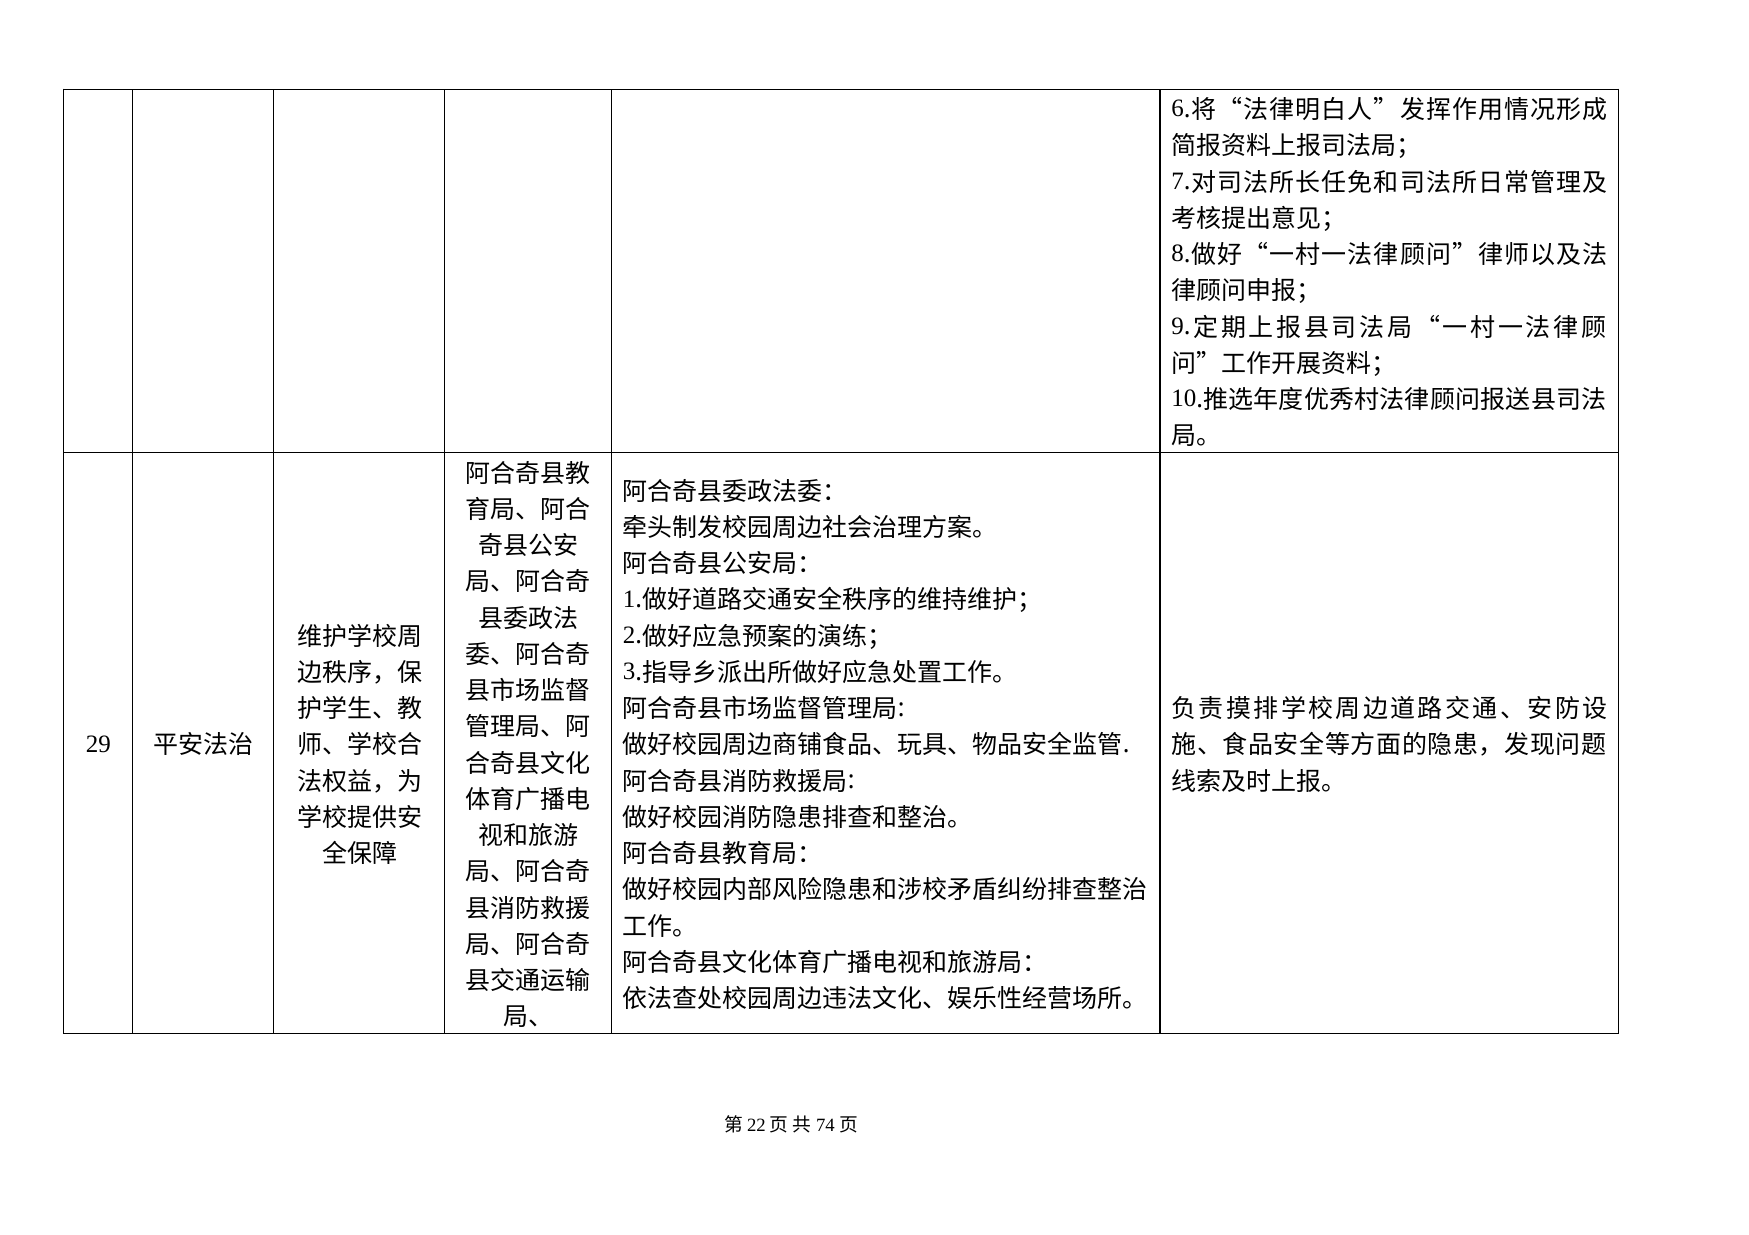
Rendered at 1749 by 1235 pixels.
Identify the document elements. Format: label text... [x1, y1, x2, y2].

table_cell 阿合奇县委政法委： 牵头制发校园周边社会治理方案。 阿合奇县公安局： 1.做好道路交通安全秩序的维持维护； 2.做好应急预案的演练； 3.指导乡派出所做好应急处置工作。 阿合奇县市场监督管理局: 做好校园周边商铺食品、玩具、物品安全监管. 阿合奇县消防救援局: 做好校园消防隐患排查和整治。 阿合奇县教育局： 做好校园内部风险隐患和涉校矛盾纠纷排查整治工作。 阿合奇县文化体育广播电视和旅游局： 依法查处校园周边违法文化、娱乐性经营场所。 [612, 453, 1159, 1033]
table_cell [612, 90, 1159, 452]
table_cell 阿合奇县教育局、阿合奇县公安局、阿合奇县委政法委、阿合奇县市场监督管理局、阿合奇县文化体育广播电视和旅游局、阿合奇县消防救援局、阿合奇县交通运输局、 [445, 453, 611, 1033]
table_cell [64, 90, 132, 452]
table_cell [1161, 90, 1618, 452]
table_cell 负责摸排学校周边道路交通、安防设施、食品安全等方面的隐患，发现问题线索及时上报。 [1161, 453, 1618, 1033]
table_cell [133, 90, 273, 452]
table_cell [445, 90, 611, 452]
table_cell 维护学校周边秩序，保护学生、教师、学校合法权益，为学校提供安全保障 [274, 453, 444, 1033]
table_cell [274, 90, 444, 452]
table_cell 平安法治 [133, 453, 273, 1033]
table_cell 29 [64, 453, 132, 1033]
